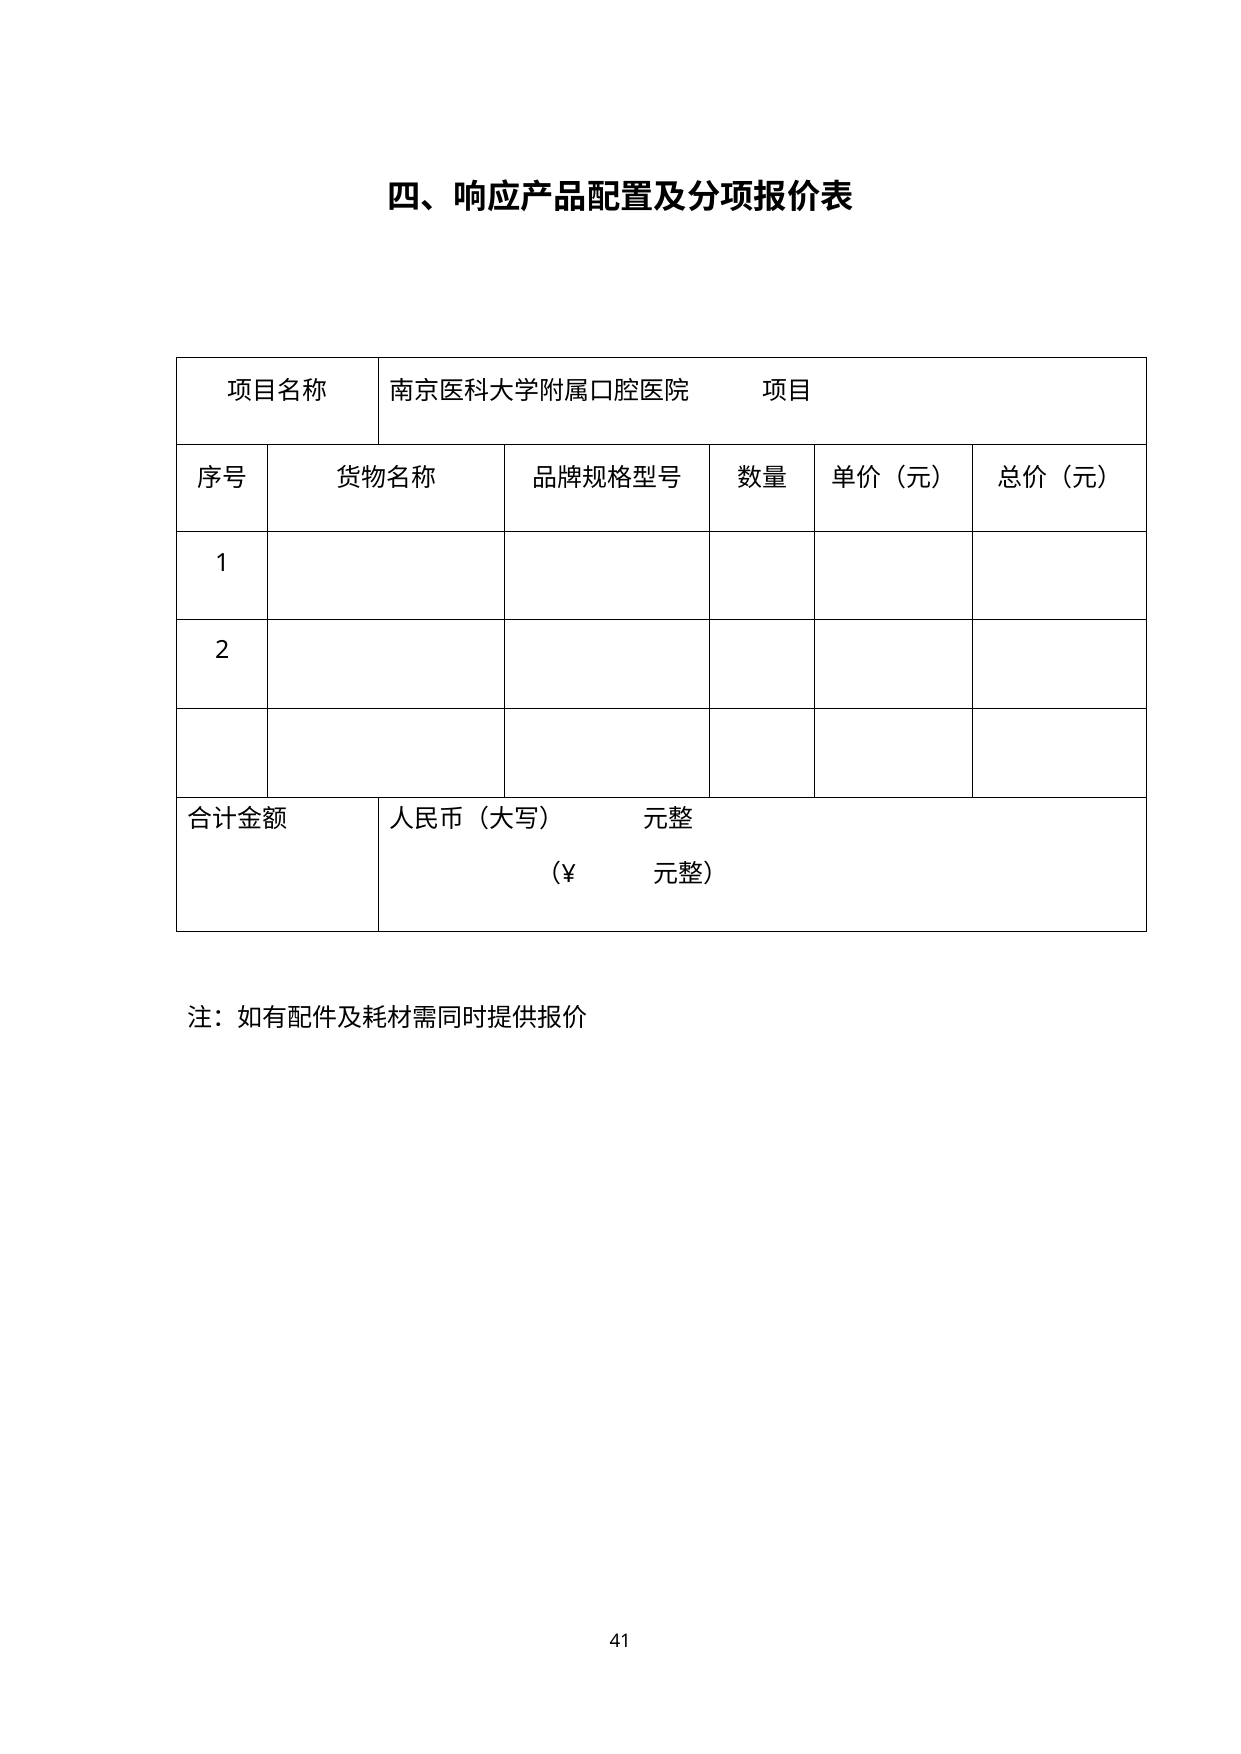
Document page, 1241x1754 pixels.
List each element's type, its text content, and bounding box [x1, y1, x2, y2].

table_cell [505, 620, 709, 708]
table_cell 总价（元） [973, 445, 1146, 531]
table_cell [815, 532, 972, 618]
table_cell 数量 [710, 445, 814, 531]
table_cell 人民币（大写） 元整 （¥ 元整） [379, 798, 1146, 931]
table_cell 货物名称 [268, 445, 504, 531]
table_cell [268, 620, 504, 708]
table_cell 合计金额 [177, 798, 378, 931]
table_header 南京医科大学附属口腔医院 项目 [379, 358, 1146, 444]
table_cell [973, 620, 1146, 708]
table_cell [268, 709, 504, 797]
text 四、响应产品配置及分项报价表 [187, 162, 1053, 227]
table_cell 1 [177, 532, 267, 618]
table_cell [505, 709, 709, 797]
table_cell [815, 620, 972, 708]
table_cell [177, 709, 267, 797]
table_cell [505, 532, 709, 618]
table_cell 2 [177, 620, 267, 708]
table_cell 品牌规格型号 [505, 445, 709, 531]
table_cell 单价（元） [815, 445, 972, 531]
table_cell [710, 532, 814, 618]
table_cell [268, 532, 504, 618]
table_cell 序号 [177, 445, 267, 531]
text 注：如有配件及耗材需同时提供报价 [187, 997, 1053, 1034]
table_header 项目名称 [177, 358, 378, 444]
table_cell [973, 532, 1146, 618]
table_cell [710, 709, 814, 797]
table_cell [815, 709, 972, 797]
table_cell [973, 709, 1146, 797]
table_cell [710, 620, 814, 708]
